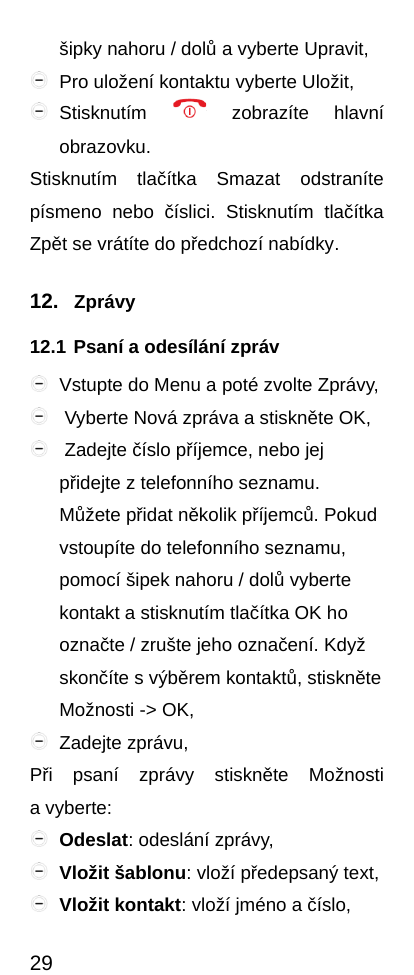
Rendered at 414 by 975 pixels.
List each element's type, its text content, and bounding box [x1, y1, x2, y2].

picture [30, 862, 48, 880]
list Odeslat: odeslání zprávy, [29, 824, 384, 856]
picture [30, 407, 48, 425]
picture [30, 830, 48, 847]
list Vložit kontakt: vloží jméno a číslo, [29, 889, 384, 921]
text Při psaní zprávy stiskněte Možnosti a vyberte: [29, 759, 384, 824]
list Zadejte zprávu, [29, 726, 384, 759]
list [29, 32, 384, 65]
list Vyberte Nová zpráva a stiskněte OK, [29, 401, 384, 434]
text Stisknutím tlačítka Smazat odstraníte písmeno nebo číslici. Stisknutím tlačítka Zpět se vrátíte do předchozí nabídky. [29, 162, 384, 260]
list Vložit šablonu: vloží předepsaný text, [29, 856, 384, 889]
picture [171, 97, 207, 120]
subtitle Zprávy [29, 285, 384, 317]
list Pro uložení kontaktu vyberte Uložit, [29, 65, 384, 97]
list Stisknutím zobrazíte hlavní obrazovku. [29, 97, 384, 162]
list Zadejte číslo příjemce, nebo jej přidejte z telefonního seznamu. Můžete přidat několik příjemců. Pokud vstoupíte do telefonního seznamu, pomocí šipek nahoru / dolů vyberte kontakt a stisknutím tlačítka OK ho označte / zrušte jeho označení. Když skončíte s výběrem kontaktů, stiskněte Možnosti -> OK, [29, 434, 384, 726]
subtitle Psaní a odesílání zpráv [29, 330, 384, 362]
picture [30, 71, 48, 89]
picture [30, 895, 48, 912]
picture [30, 440, 48, 457]
picture [30, 102, 48, 120]
list Vstupte do Menu a poté zvolte Zprávy, [29, 369, 384, 401]
picture [30, 732, 48, 750]
picture [30, 375, 48, 392]
